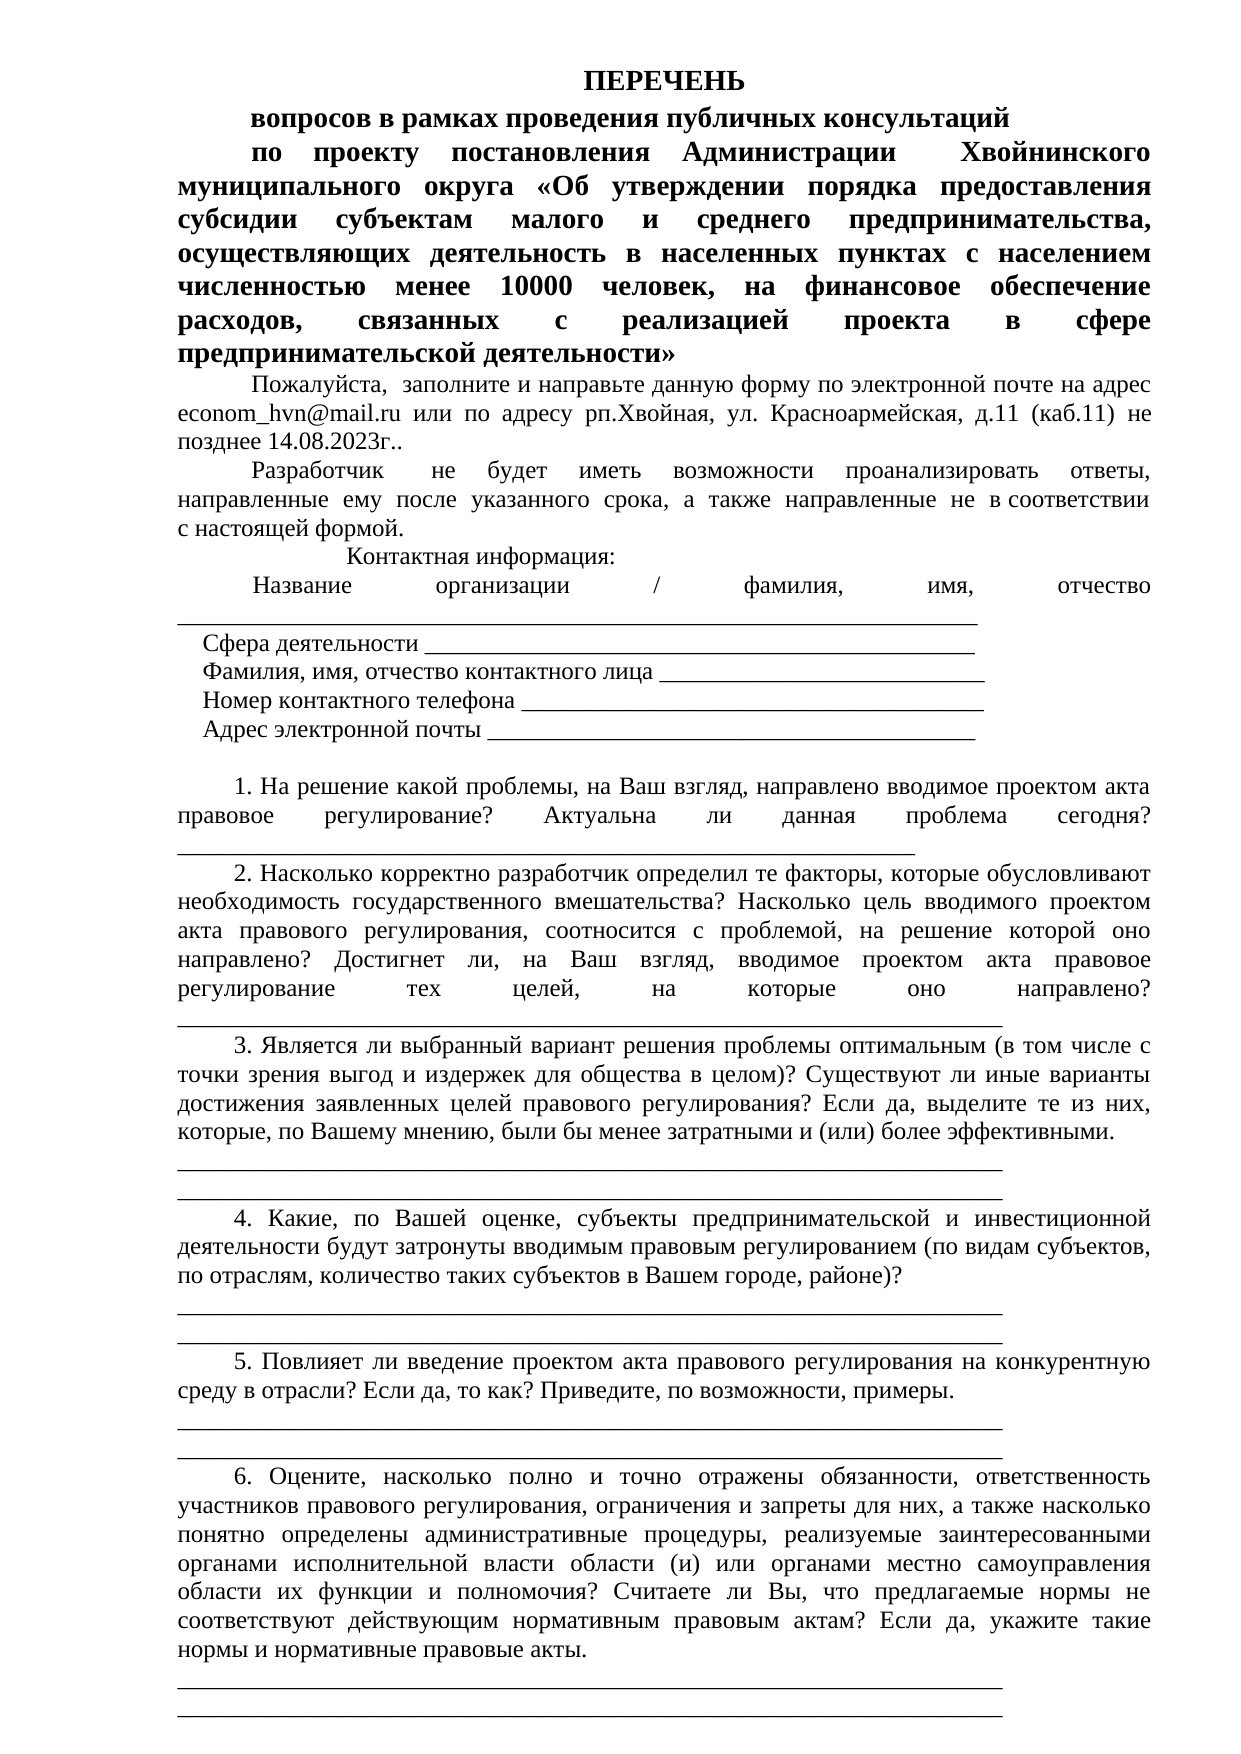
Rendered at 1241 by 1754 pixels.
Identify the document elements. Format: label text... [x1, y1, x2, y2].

text Фамилия, имя, отчество контактного лица __________________________ [177, 656, 1152, 685]
text Название организации / фамилия, имя, отчество ________________________________________________________________ [177, 570, 1152, 628]
text Адрес электронной почты _______________________________________ [177, 714, 1152, 743]
text 3. Является ли выбранный вариант решения проблемы оптимальным (в том числе с точки зрения выгод и издержек для общества в целом)? Существуют ли иные варианты достижения заявленных целей правового регулирования? Если да, выделите те из них, которые, по Вашему мнению, были бы менее затратными и (или) более эффективными. [177, 1030, 1152, 1145]
text по проекту постановления Администрации Хвойнинского муниципального округа «Об утверждении порядка предоставления субсидии субъектам малого и среднего предпринимательства, осуществляющих деятельность в населенных пунктах с населением численностью менее 10000 человек, на финансовое обеспечение расходов, связанных с реализацией проекта в сфере предпринимательской деятельности» [177, 134, 1152, 369]
text __________________________________________________________________ [177, 1404, 1152, 1433]
text __________________________________________________________________ [177, 1433, 1152, 1461]
text 4. Какие, по Вашей оценке, субъекты предпринимательской и инвестиционной деятельности будут затронуты вводимым правовым регулированием (по видам субъектов, по отраслям, количество таких субъектов в Вашем городе, районе)? [177, 1203, 1152, 1289]
text __________________________________________________________________ [177, 1174, 1152, 1203]
text __________________________________________________________________ [177, 1318, 1152, 1346]
text 6. Оцените, насколько полно и точно отражены обязанности, ответственность участников правового регулирования, ограничения и запреты для них, а также насколько понятно определены административные процедуры, реализуемые заинтересованными органами исполнительной власти области (и) или органами местно самоуправления области их функции и полномочия? Считаете ли Вы, что предлагаемые нормы не соответствуют действующим нормативным правовым актам? Если да, укажите такие нормы и нормативные правовые акты. [177, 1461, 1152, 1663]
text Контактная информация: [177, 541, 1152, 570]
text Пожалуйста, заполните и направьте данную форму по электронной почте на адрес econom_hvn@mail.ru или по адресу рп.Хвойная, ул. Красноармейская, д.11 (каб.11) не позднее 14.08.2023г.. [177, 369, 1152, 455]
text 1. На решение какой проблемы, на Ваш взгляд, направлено вводимое проектом акта правовое регулирование? Актуальна ли данная проблема сегодня?___________________________________________________________ [177, 771, 1152, 858]
text __________________________________________________________________ [177, 1289, 1152, 1318]
text ПЕРЕЧЕНЬ [177, 59, 1152, 97]
text вопросов в рамках проведения публичных консультаций [177, 97, 1152, 134]
text Разработчик не будет иметь возможности проанализировать ответы, направленные ему после указанного срока, а также направленные не в соответствии с настоящей формой. [177, 455, 1152, 541]
text __________________________________________________________________ [177, 1691, 1152, 1720]
text Сфера деятельности ____________________________________________ [177, 628, 1152, 656]
text 2. Насколько корректно разработчик определил те факторы, которые обусловливают необходимость государственного вмешательства? Насколько цель вводимого проектом акта правового регулирования, соотносится с проблемой, на решение которой оно направлено? Достигнет ли, на Ваш взгляд, вводимое проектом акта правовое регулирование тех целей, на которые оно направлено? __________________________________________________________________ [177, 858, 1152, 1030]
text __________________________________________________________________ [177, 1145, 1152, 1174]
text Номер контактного телефона _____________________________________ [177, 685, 1152, 714]
text __________________________________________________________________ [177, 1663, 1152, 1691]
text 5. Повлияет ли введение проектом акта правового регулирования на конкурентную среду в отрасли? Если да, то как? Приведите, по возможности, примеры. [177, 1346, 1152, 1404]
